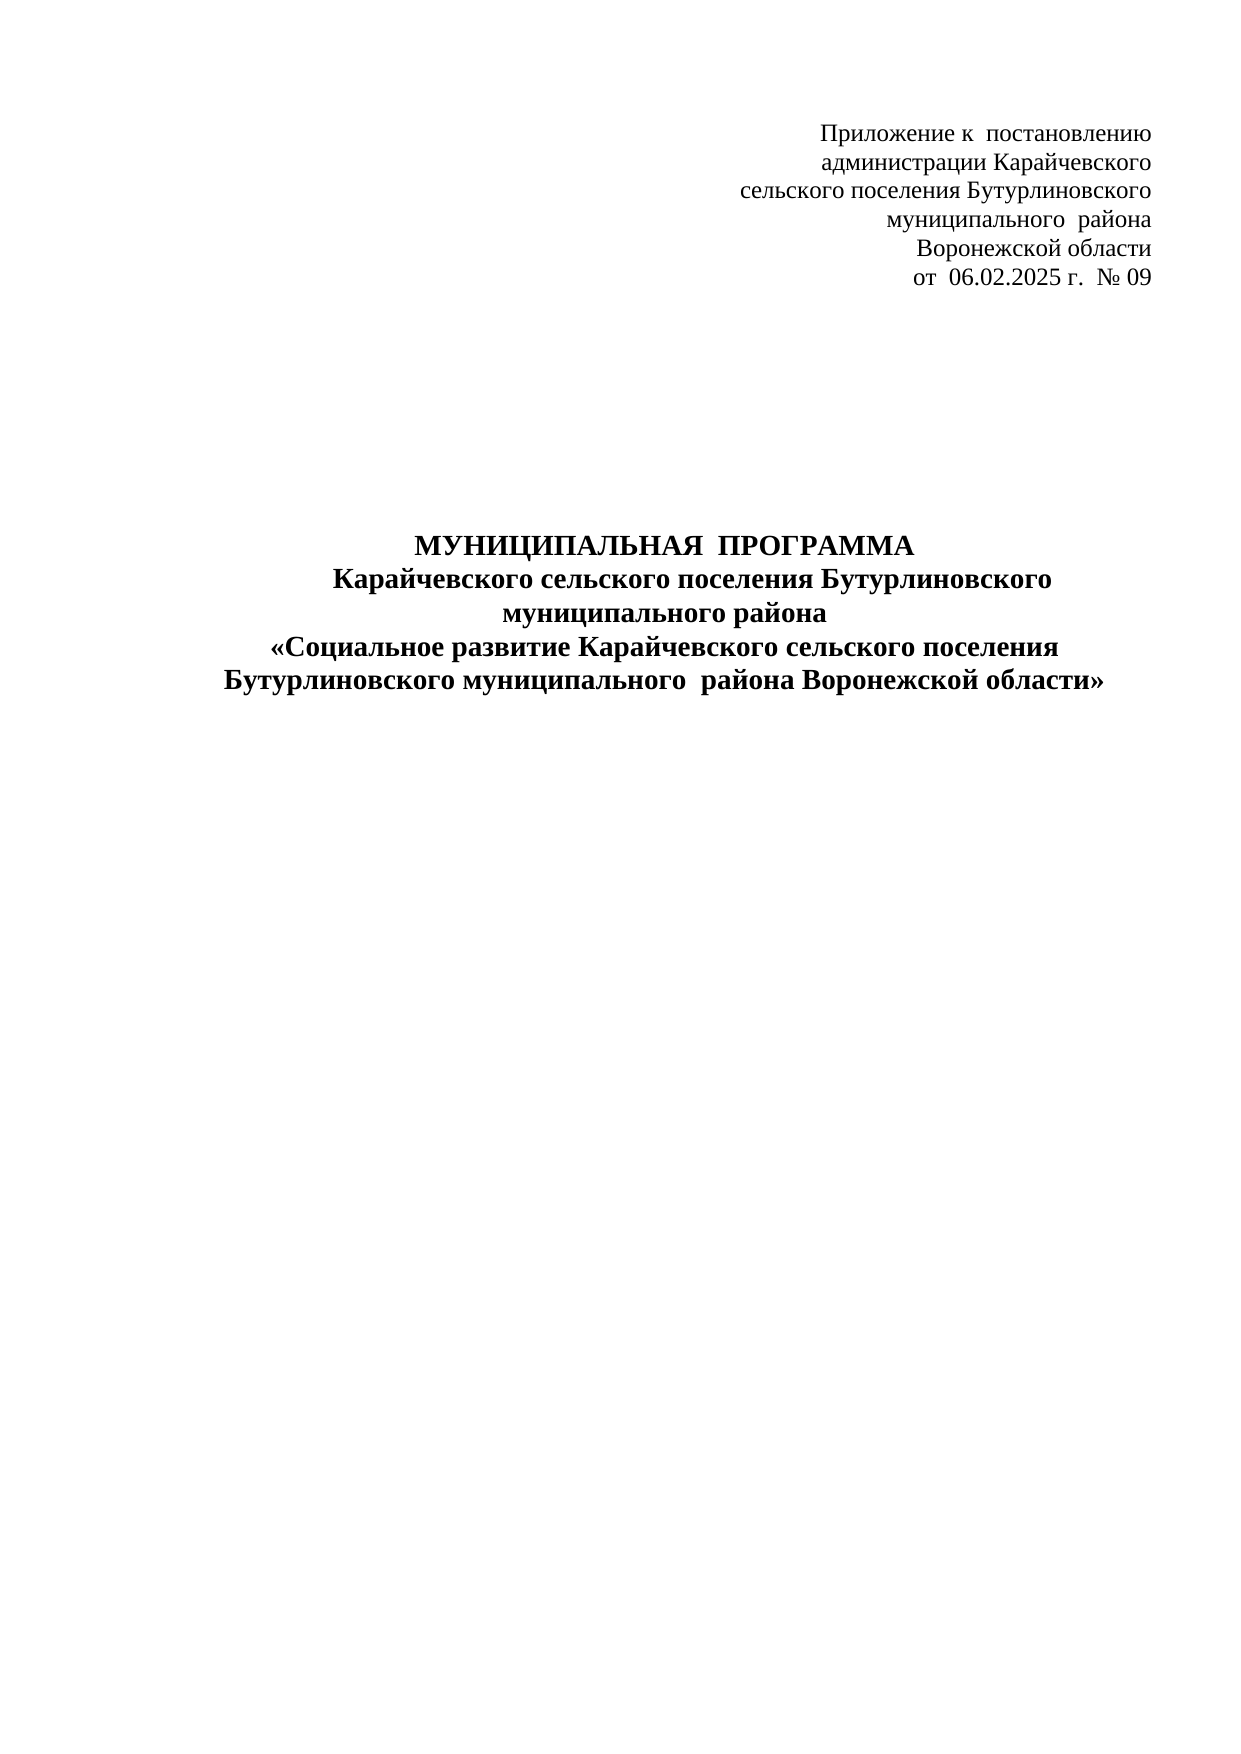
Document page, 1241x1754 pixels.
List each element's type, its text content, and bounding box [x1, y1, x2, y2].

text «Социальное развитие Карайчевского сельского поселения [177, 629, 1152, 662]
text Бутурлиновского муниципального района Воронежской области» [177, 662, 1152, 696]
text Карайчевского сельского поселения Бутурлиновского муниципального района [177, 562, 1152, 629]
text сельского поселения Бутурлиновского муниципального района [177, 176, 1152, 233]
text Приложение к постановлению [177, 118, 1152, 147]
text МУНИЦИПАЛЬНАЯ ПРОГРАММА [177, 528, 1152, 562]
text от 06.02.2025 г. № 09 [177, 262, 1152, 291]
text администрации Карайчевского [177, 147, 1152, 176]
text Воронежской области [177, 233, 1152, 262]
